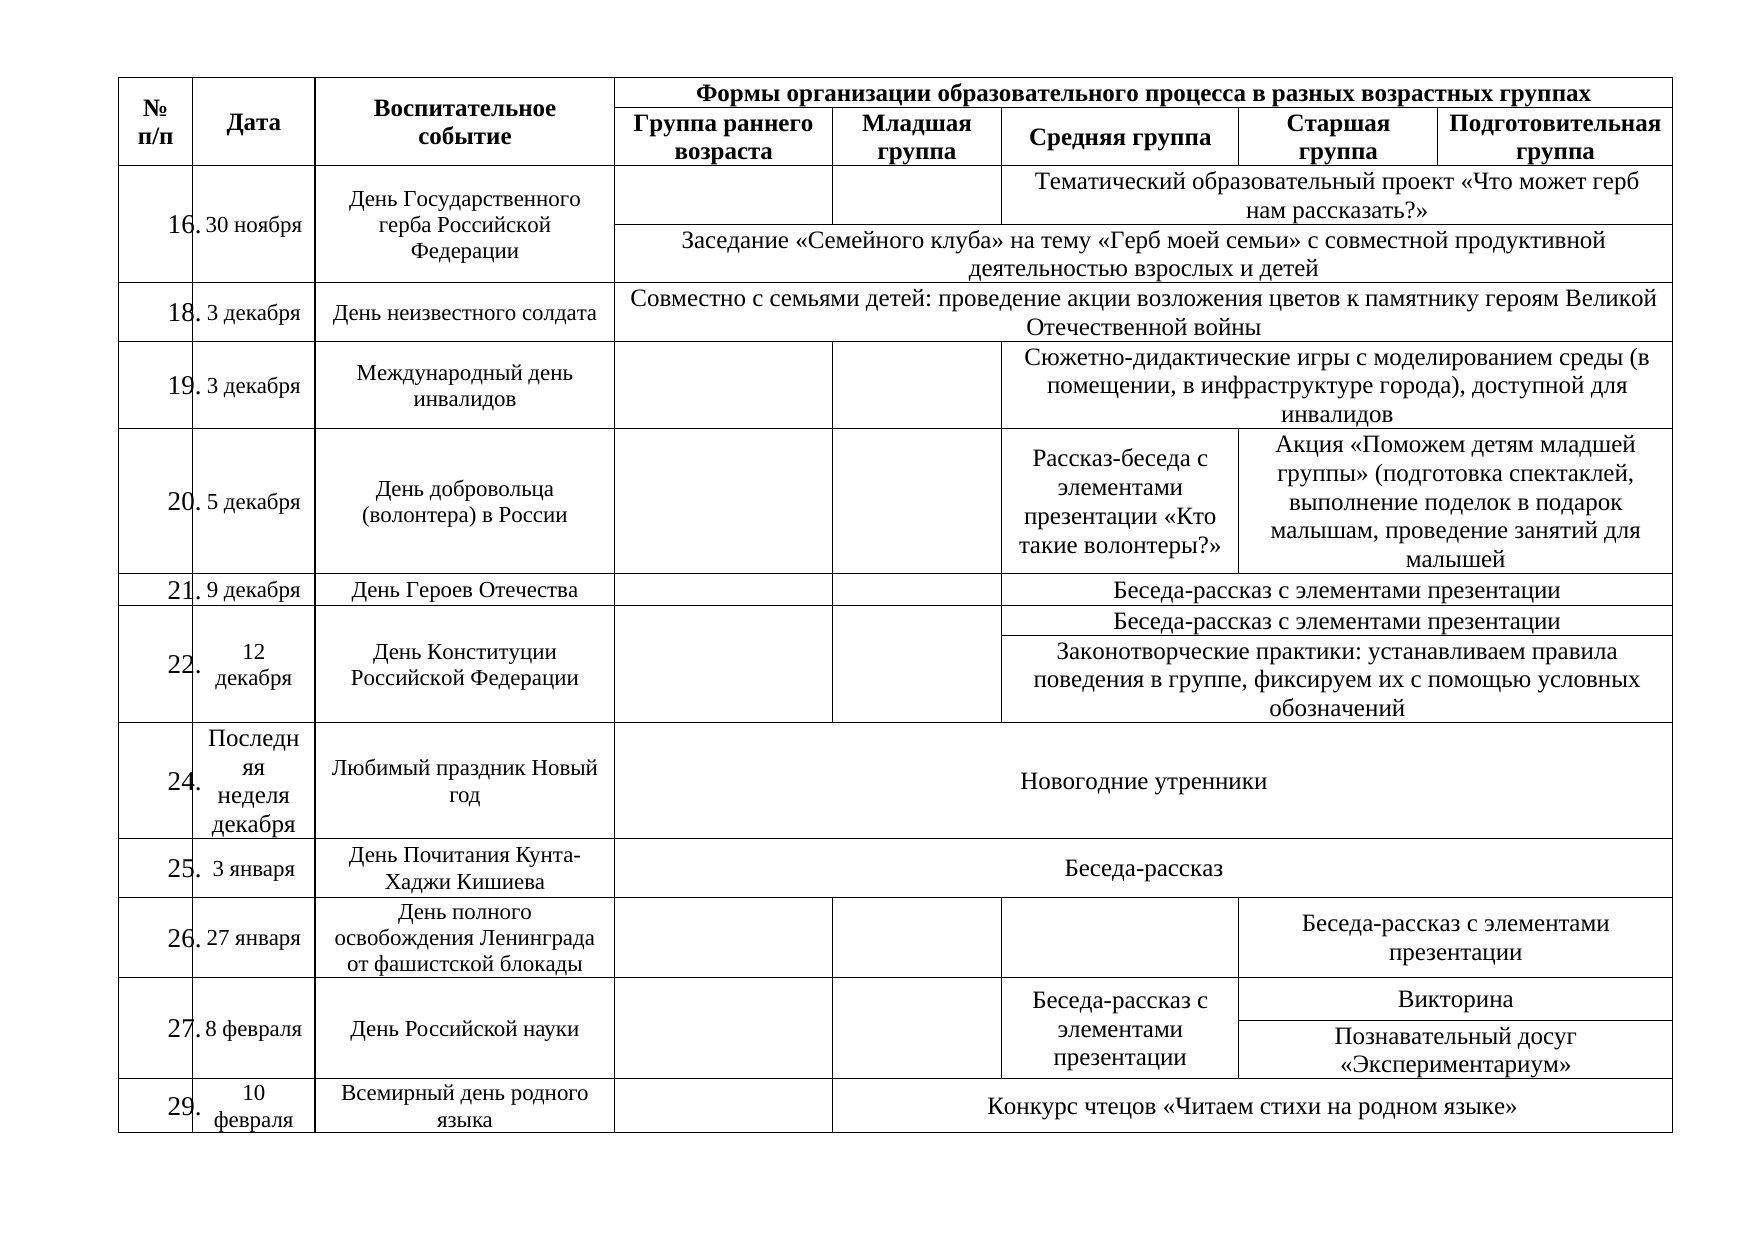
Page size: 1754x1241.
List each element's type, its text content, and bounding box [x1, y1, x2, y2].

table_cell [615, 978, 832, 1078]
table_cell 30 ноября [193, 166, 314, 282]
table_cell День Российской науки [316, 978, 614, 1078]
table_cell Всемирный день родного языка [316, 1079, 614, 1132]
table_cell [833, 978, 1001, 1078]
table_cell День добровольца (волонтера) в России [316, 429, 614, 573]
table_cell [119, 978, 192, 1078]
table_cell Младшая группа [833, 108, 1001, 165]
table_header № п/п [119, 78, 192, 165]
table_cell [119, 283, 192, 341]
table_cell Группа раннего возраста [615, 108, 832, 165]
table_cell [615, 166, 832, 224]
table_cell [119, 839, 192, 897]
table_cell [615, 429, 832, 573]
table_cell [119, 166, 192, 282]
table_cell 3 декабря [193, 283, 314, 341]
table_cell 3 декабря [193, 342, 314, 428]
table_cell 27 января [193, 898, 314, 977]
table_cell Средняя группа [1002, 108, 1238, 165]
table_cell [119, 574, 192, 605]
table_cell Совместно с семьями детей: проведение акции возложения цветов к памятнику героям Великой Отечественной войны [615, 283, 1672, 341]
table_cell Законотворческие практики: устанавливаем правила поведения в группе, фиксируем их с помощью условных обозначений [1002, 636, 1672, 722]
table_header Формы организации образовательного процесса в разных возрастных группах [615, 78, 1672, 107]
table_cell Беседа-рассказ с элементами презентации [1002, 574, 1672, 605]
table_cell День неизвестного солдата [316, 283, 614, 341]
table_cell [833, 166, 1001, 224]
table_cell Новогодние утренники [615, 723, 1672, 838]
table_cell 10 февраля [193, 1079, 314, 1132]
table_cell [119, 898, 192, 977]
table_cell Международный день инвалидов [316, 342, 614, 428]
table_cell Беседа-рассказ с элементами презентации [1002, 606, 1672, 635]
table_cell [833, 574, 1001, 605]
table_cell 8 февраля [193, 978, 314, 1078]
table_cell День Государственного герба Российской Федерации [316, 166, 614, 282]
table_cell [119, 723, 192, 838]
table_cell [615, 342, 832, 428]
table_cell Любимый праздник Новый год [316, 723, 614, 838]
table_cell 5 декабря [193, 429, 314, 573]
table_cell [833, 429, 1001, 573]
table_cell [615, 606, 832, 722]
table_cell [833, 898, 1001, 977]
table_cell [615, 1079, 832, 1132]
table_cell [119, 342, 192, 428]
table_cell [615, 898, 832, 977]
table_cell Беседа-рассказ с элементами презентации [1002, 978, 1238, 1078]
table_cell Рассказ-беседа с элементами презентации «Кто такие волонтеры?» [1002, 429, 1238, 573]
table_cell [615, 574, 832, 605]
table_cell [119, 606, 192, 722]
table_cell День Конституции Российской Федерации [316, 606, 614, 722]
table_cell Беседа-рассказ [615, 839, 1672, 897]
table_cell День полного освобождения Ленинграда от фашистской блокады [316, 898, 614, 977]
table_cell 9 декабря [193, 574, 314, 605]
table_cell Последняя неделя декабря [193, 723, 314, 838]
table_cell День Героев Отечества [316, 574, 614, 605]
table_cell 12 декабря [193, 606, 314, 722]
table_cell Познавательный досуг «Экспериментариум» [1239, 1021, 1672, 1078]
table_cell [833, 606, 1001, 722]
table_cell Викторина [1239, 978, 1672, 1020]
table_cell Беседа-рассказ с элементами презентации [1239, 898, 1672, 977]
table_cell 3 января [193, 839, 314, 897]
table_cell Тематический образовательный проект «Что может герб нам рассказать?» [1002, 166, 1672, 224]
table_cell Подготовительная группа [1438, 108, 1672, 165]
table_cell [1002, 898, 1238, 977]
table_cell Заседание «Семейного клуба» на тему «Герб моей семьи» с совместной продуктивной деятельностью взрослых и детей [615, 225, 1672, 282]
table_cell Сюжетно-дидактические игры с моделированием среды (в помещении, в инфраструктуре города), доступной для инвалидов [1002, 342, 1672, 428]
table_cell День Почитания Кунта-Хаджи Кишиева [316, 839, 614, 897]
table_header Воспитательное событие [316, 78, 614, 165]
table_cell Старшая группа [1239, 108, 1437, 165]
table_cell Конкурс чтецов «Читаем стихи на родном языке» [833, 1079, 1672, 1132]
table_cell [833, 342, 1001, 428]
table_cell Акция «Поможем детям младшей группы» (подготовка спектаклей, выполнение поделок в подарок малышам, проведение занятий для малышей [1239, 429, 1672, 573]
table_cell [119, 429, 192, 573]
table_cell [119, 1079, 192, 1132]
table_header Дата [193, 78, 314, 165]
